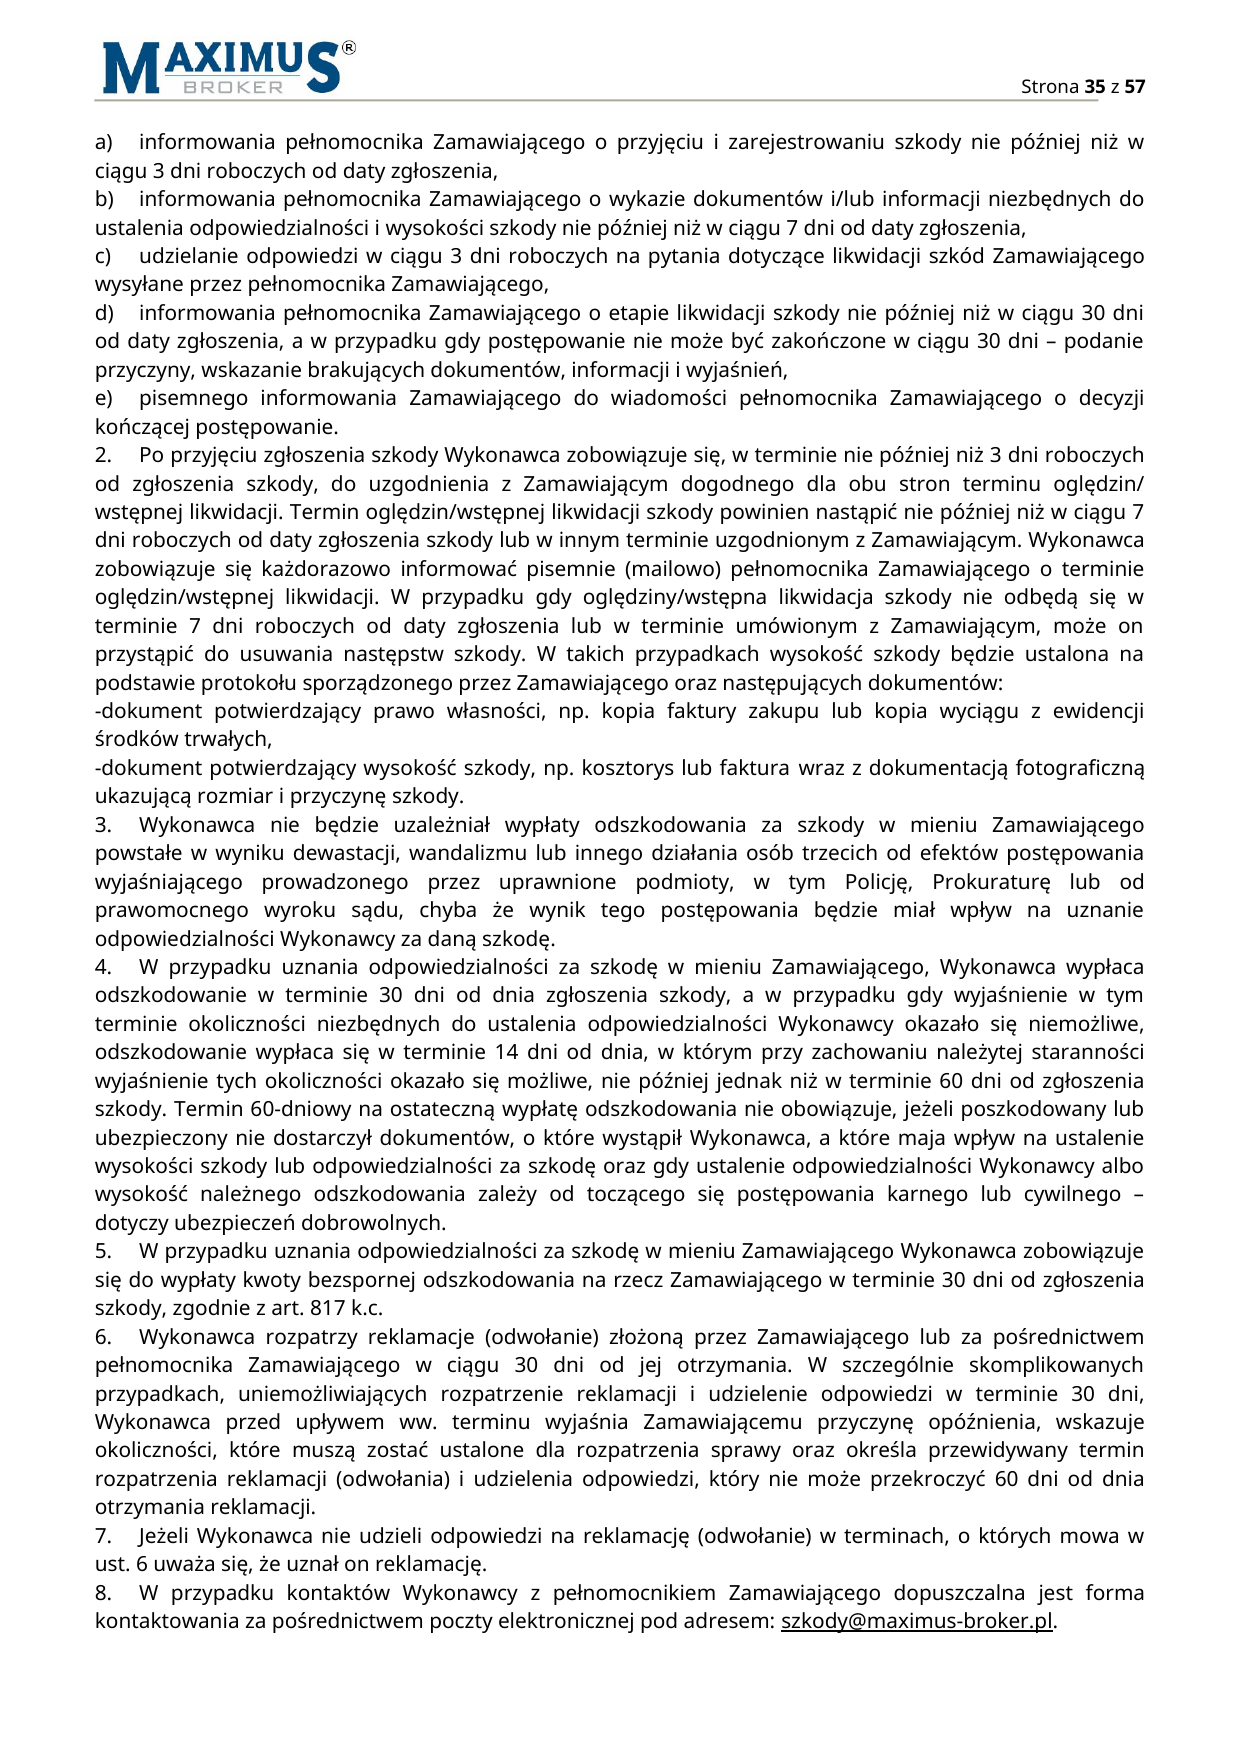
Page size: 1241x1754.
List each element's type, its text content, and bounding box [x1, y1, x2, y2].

list W przypadku kontaktów Wykonawcy z pełnomocnikiem Zamawiającego dopuszczalna jest forma kontaktowania za pośrednictwem poczty elektronicznej pod adresem: szkody@maximus-broker.pl. [94, 1578, 1146, 1634]
list Jeżeli Wykonawca nie udzieli odpowiedzi na reklamację (odwołanie) w terminach, o których mowa w ust. 6 uważa się, że uznał on reklamację. [94, 1521, 1146, 1578]
text -dokument potwierdzający prawo własności, np. kopia faktury zakupu lub kopia wyciągu z ewidencji środków trwałych, [94, 696, 1146, 753]
list Wykonawca rozpatrzy reklamacje (odwołanie) złożoną przez Zamawiającego lub za pośrednictwem pełnomocnika Zamawiającego w ciągu 30 dni od jej otrzymania. W szczególnie skomplikowanych przypadkach, uniemożliwiających rozpatrzenie reklamacji i udzielenie odpowiedzi w terminie 30 dni, Wykonawca przed upływem ww. terminu wyjaśnia Zamawiającemu przyczynę opóźnienia, wskazuje okoliczności, które muszą zostać ustalone dla rozpatrzenia sprawy oraz określa przewidywany termin rozpatrzenia reklamacji (odwołania) i udzielenia odpowiedzi, który nie może przekroczyć 60 dni od dnia otrzymania reklamacji. [94, 1322, 1146, 1521]
list W przypadku uznania odpowiedzialności za szkodę w mieniu Zamawiającego, Wykonawca wypłaca odszkodowanie w terminie 30 dni od dnia zgłoszenia szkody, a w przypadku gdy wyjaśnienie w tym terminie okoliczności niezbędnych do ustalenia odpowiedzialności Wykonawcy okazało się niemożliwe, odszkodowanie wypłaca się w terminie 14 dni od dnia, w którym przy zachowaniu należytej staranności wyjaśnienie tych okoliczności okazało się możliwe, nie później jednak niż w terminie 60 dni od zgłoszenia szkody. Termin 60-dniowy na ostateczną wypłatę odszkodowania nie obowiązuje, jeżeli poszkodowany lub ubezpieczony nie dostarczył dokumentów, o które wystąpił Wykonawca, a które maja wpływ na ustalenie wysokości szkody lub odpowiedzialności za szkodę oraz gdy ustalenie odpowiedzialności Wykonawcy albo wysokość należnego odszkodowania zależy od toczącego się postępowania karnego lub cywilnego – dotyczy ubezpieczeń dobrowolnych. [94, 952, 1146, 1236]
list Po przyjęciu zgłoszenia szkody Wykonawca zobowiązuje się, w terminie nie później niż 3 dni roboczych od zgłoszenia szkody, do uzgodnienia z Zamawiającym dogodnego dla obu stron terminu oględzin/ wstępnej likwidacji. Termin oględzin/wstępnej likwidacji szkody powinien nastąpić nie później niż w ciągu 7 dni roboczych od daty zgłoszenia szkody lub w innym terminie uzgodnionym z Zamawiającym. Wykonawca zobowiązuje się każdorazowo informować pisemnie (mailowo) pełnomocnika Zamawiającego o terminie oględzin/wstępnej likwidacji. W przypadku gdy oględziny/wstępna likwidacja szkody nie odbędą się w terminie 7 dni roboczych od daty zgłoszenia lub w terminie umówionym z Zamawiającym, może on przystąpić do usuwania następstw szkody. W takich przypadkach wysokość szkody będzie ustalona na podstawie protokołu sporządzonego przez Zamawiającego oraz następujących dokumentów: [94, 440, 1146, 696]
list pisemnego informowania Zamawiającego do wiadomości pełnomocnika Zamawiającego o decyzji kończącej postępowanie. [94, 383, 1146, 440]
picture [97, 36, 362, 98]
text -dokument potwierdzający wysokość szkody, np. kosztorys lub faktura wraz z dokumentacją fotograficzną ukazującą rozmiar i przyczynę szkody. [94, 753, 1146, 810]
list Wykonawca nie będzie uzależniał wypłaty odszkodowania za szkody w mieniu Zamawiającego powstałe w wyniku dewastacji, wandalizmu lub innego działania osób trzecich od efektów postępowania wyjaśniającego prowadzonego przez uprawnione podmioty, w tym Policję, Prokuraturę lub od prawomocnego wyroku sądu, chyba że wynik tego postępowania będzie miał wpływ na uznanie odpowiedzialności Wykonawcy za daną szkodę. [94, 810, 1146, 952]
list udzielanie odpowiedzi w ciągu 3 dni roboczych na pytania dotyczące likwidacji szkód Zamawiającego wysyłane przez pełnomocnika Zamawiającego, [94, 241, 1146, 298]
list informowania pełnomocnika Zamawiającego o etapie likwidacji szkody nie później niż w ciągu 30 dni od daty zgłoszenia, a w przypadku gdy postępowanie nie może być zakończone w ciągu 30 dni – podanie przyczyny, wskazanie brakujących dokumentów, informacji i wyjaśnień, [94, 298, 1146, 383]
list informowania pełnomocnika Zamawiającego o wykazie dokumentów i/lub informacji niezbędnych do ustalenia odpowiedzialności i wysokości szkody nie później niż w ciągu 7 dni od daty zgłoszenia, [94, 184, 1146, 241]
list informowania pełnomocnika Zamawiającego o przyjęciu i zarejestrowaniu szkody nie później niż w ciągu 3 dni roboczych od daty zgłoszenia, [94, 127, 1146, 184]
list W przypadku uznania odpowiedzialności za szkodę w mieniu Zamawiającego Wykonawca zobowiązuje się do wypłaty kwoty bezspornej odszkodowania na rzecz Zamawiającego w terminie 30 dni od zgłoszenia szkody, zgodnie z art. 817 k.c. [94, 1236, 1146, 1322]
